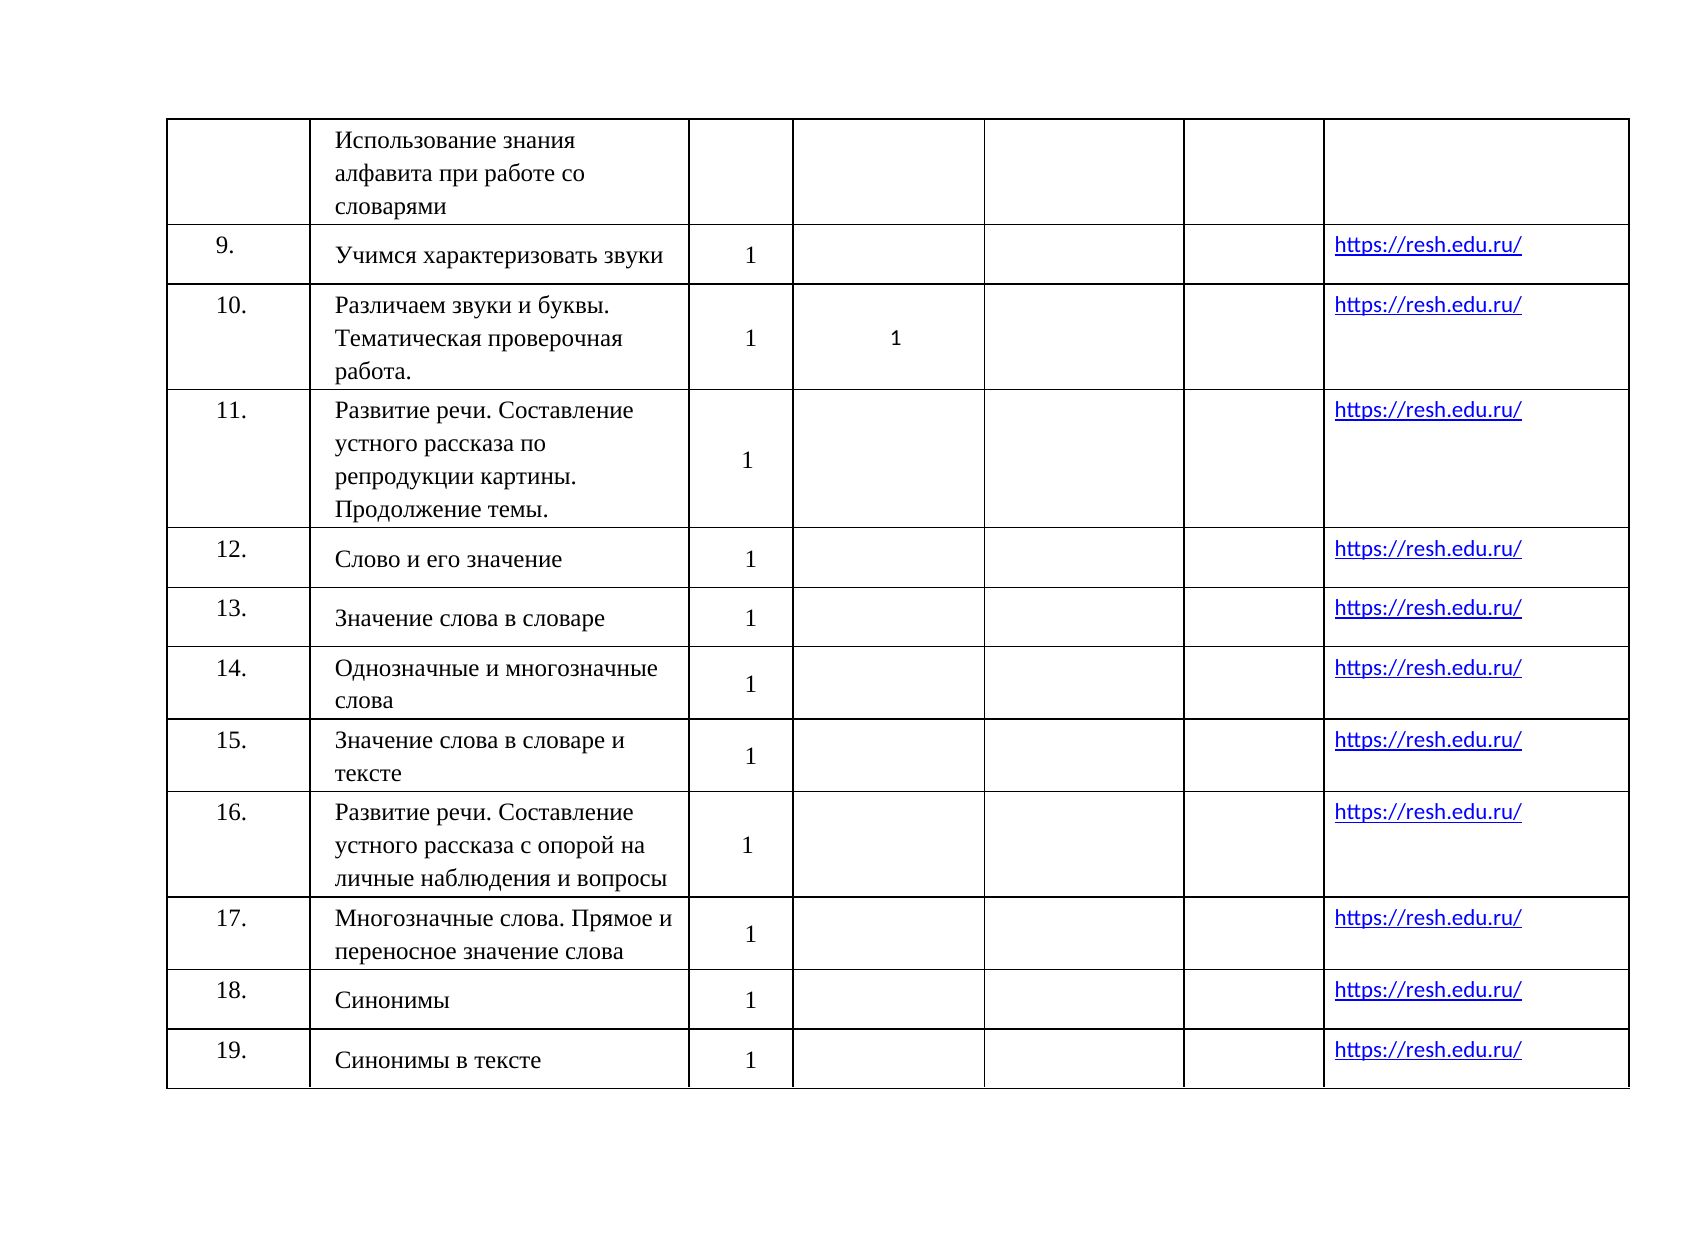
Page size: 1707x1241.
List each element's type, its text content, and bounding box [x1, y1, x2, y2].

table_cell 1 [690, 1030, 792, 1087]
table_cell [985, 970, 1183, 1028]
table_cell https://resh.edu.ru/ [1325, 720, 1628, 791]
table_cell [794, 898, 984, 968]
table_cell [1325, 1030, 1628, 1087]
table_cell [1185, 792, 1323, 896]
table_cell [168, 588, 309, 646]
table_cell https://resh.edu.ru/ [1325, 970, 1628, 1028]
table_cell Синонимы в тексте [311, 1030, 688, 1087]
table_cell [985, 898, 1183, 968]
table_cell Различаем звуки и буквы. Тематическая проверочная работа. [311, 285, 688, 388]
table_cell [794, 792, 984, 896]
table_cell [1185, 1030, 1323, 1087]
table_cell https://resh.edu.ru/ [1325, 588, 1628, 646]
table_cell [985, 720, 1183, 791]
table_cell [1185, 120, 1323, 223]
table_cell [985, 1030, 1183, 1087]
table_cell Развитие речи. Составление устного рассказа с опорой на личные наблюдения и вопросы [311, 792, 688, 896]
table_cell Слово и его значение [311, 528, 688, 586]
table_cell [985, 285, 1183, 388]
table_cell [168, 1030, 309, 1087]
table_cell https://resh.edu.ru/ [1325, 225, 1628, 283]
table_cell Учимся характеризовать звуки [311, 225, 688, 283]
table_cell [794, 970, 984, 1028]
table_cell [168, 390, 309, 527]
table_cell Однозначные и многозначные слова [311, 647, 688, 718]
table_cell [985, 390, 1183, 527]
table_cell [1185, 647, 1323, 718]
table_cell Развитие речи. Составление устного рассказа по репродукции картины. Продолжение темы. [311, 390, 688, 527]
table_cell [168, 720, 309, 791]
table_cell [1325, 120, 1628, 223]
table_cell [985, 647, 1183, 718]
table_cell [1185, 528, 1323, 586]
table_cell 1 [690, 898, 792, 968]
table_cell [794, 390, 984, 527]
table_cell 1 [690, 285, 792, 388]
table_cell [168, 792, 309, 896]
table_cell 1 [690, 225, 792, 283]
table_cell [168, 225, 309, 283]
table_cell [794, 720, 984, 791]
table_cell 1 [690, 390, 792, 527]
table_cell [168, 647, 309, 718]
table_cell 1 [690, 970, 792, 1028]
table_cell 1 [690, 647, 792, 718]
table_cell [168, 120, 309, 223]
table_cell [794, 647, 984, 718]
table_cell [794, 225, 984, 283]
table_cell 1 [690, 120, 792, 223]
table_cell https://resh.edu.ru/ [1325, 390, 1628, 527]
table_cell https://resh.edu.ru/ [1325, 898, 1628, 968]
table_cell [985, 225, 1183, 283]
table_cell [794, 588, 984, 646]
table_cell [1185, 970, 1323, 1028]
table_cell [985, 528, 1183, 586]
table_cell [794, 528, 984, 586]
table_cell https://resh.edu.ru/ [1325, 528, 1628, 586]
table_cell 1 [690, 792, 792, 896]
table_cell 1 [690, 588, 792, 646]
table_cell [1185, 390, 1323, 527]
table_cell 1 [794, 285, 984, 388]
table_cell [1185, 720, 1323, 791]
table_cell [985, 588, 1183, 646]
table_cell 1 [690, 720, 792, 791]
table_cell [1185, 225, 1323, 283]
table_cell Синонимы [311, 970, 688, 1028]
table_cell [985, 120, 1183, 223]
table_cell Значение слова в словаре [311, 588, 688, 646]
table_cell [1185, 898, 1323, 968]
table_cell Многозначные слова. Прямое и переносное значение слова [311, 898, 688, 968]
table_cell [168, 285, 309, 388]
table_cell [985, 792, 1183, 896]
table_cell [1185, 588, 1323, 646]
table_cell https://resh.edu.ru/ [1325, 792, 1628, 896]
table_cell [794, 120, 984, 223]
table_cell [311, 120, 688, 223]
table_cell [168, 970, 309, 1028]
table_cell [794, 1030, 984, 1087]
table_cell Значение слова в словаре и тексте [311, 720, 688, 791]
table_cell [168, 528, 309, 586]
table_cell 1 [690, 528, 792, 586]
table_cell https://resh.edu.ru/ [1325, 647, 1628, 718]
table_cell [1185, 285, 1323, 388]
table_cell [168, 898, 309, 968]
table_cell https://resh.edu.ru/ [1325, 285, 1628, 388]
